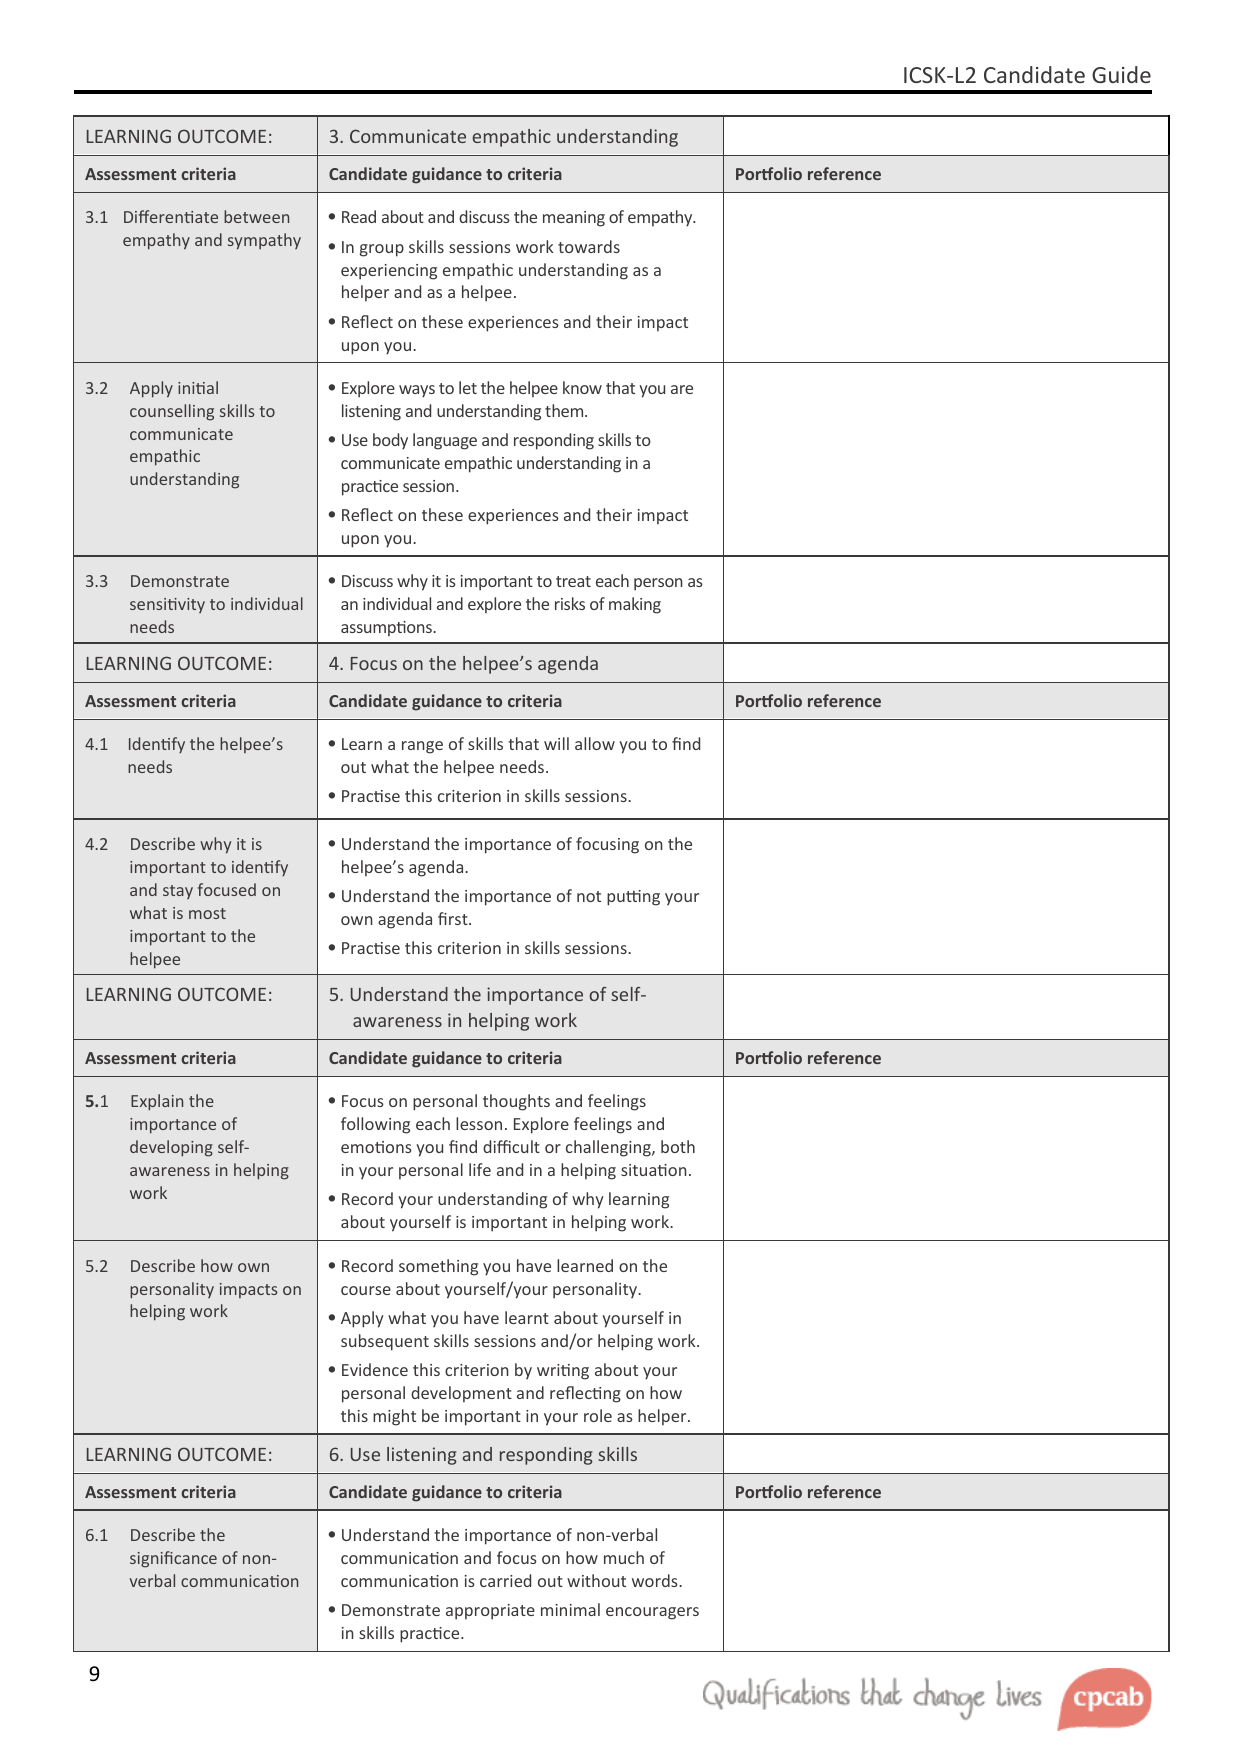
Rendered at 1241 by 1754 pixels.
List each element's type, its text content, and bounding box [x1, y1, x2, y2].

table_cell Candidate guidance to criteria [318, 683, 723, 718]
table_cell Learn a range of skills that will allow you to find out what the helpee needs. Practise this criterion in skills sessions. [318, 720, 723, 818]
table_cell 4. Focus on the helpee’s agenda [318, 644, 723, 682]
table_cell [724, 1241, 1168, 1433]
table_cell Assessment criteria [74, 156, 317, 192]
table_cell Portfolio reference [724, 1040, 1168, 1076]
table_cell Identify the helpee’s needs [74, 720, 317, 818]
table_cell Assessment criteria [74, 1474, 317, 1509]
table_cell LEARNING OUTCOME: [74, 1435, 317, 1472]
table_cell [724, 644, 1168, 682]
picture [703, 1668, 1152, 1731]
table_cell Assessment criteria [74, 1040, 317, 1076]
table_cell [724, 1077, 1168, 1240]
table_cell 4.2 Describe why it is important to identify and stay focused on what is most important to the helpee [74, 820, 317, 974]
table_cell Understand the importance of focusing on the helpee’s agenda. Understand the importance of not putting your own agenda first. Practise this criterion in skills sessions. [318, 820, 723, 974]
table_cell Portfolio reference [724, 683, 1168, 718]
table_cell 5.1 Explain the importance of developing self-awareness in helping work [74, 1077, 317, 1240]
table_cell [724, 363, 1168, 555]
table_cell Focus on personal thoughts and feelings following each lesson. Explore feelings and emotions you find difficult or challenging, both in your personal life and in a helping situation. Record your understanding of why learning about yourself is important in helping work. [318, 1077, 723, 1240]
table_cell [724, 1435, 1168, 1472]
table_cell LEARNING OUTCOME: [74, 975, 317, 1039]
table_cell Explore ways to let the helpee know that you are listening and understanding them. Use body language and responding skills to communicate empathic understanding in a practice session. Reflect on these experiences and their impact upon you. [318, 363, 723, 555]
table_cell 3.2 Apply initial counselling skills to communicate empathic understanding [74, 363, 317, 555]
table_cell LEARNING OUTCOME: [74, 644, 317, 682]
table_cell LEARNING OUTCOME: [74, 117, 317, 154]
table_cell Read about and discuss the meaning of empathy. In group skills sessions work towards experiencing empathic understanding as a helper and as a helpee. Reflect on these experiences and their impact upon you. [318, 193, 723, 362]
table_cell 6.1 Describe the significance of non-verbal communication [74, 1511, 317, 1651]
table_cell Portfolio reference [724, 1474, 1168, 1509]
table_cell Differentiate between empathy and sympathy [74, 193, 317, 362]
table_cell 3. Communicate empathic understanding [318, 117, 723, 154]
table_cell Portfolio reference [724, 156, 1168, 192]
table_cell Discuss why it is important to treat each person as an individual and explore the risks of making assumptions. [318, 557, 723, 642]
table_cell 6. Use listening and responding skills [318, 1435, 723, 1472]
table_cell [724, 820, 1168, 974]
table_cell Candidate guidance to criteria [318, 1474, 723, 1509]
table_cell [724, 117, 1168, 154]
table_cell [724, 557, 1168, 642]
table_cell Record something you have learned on the course about yourself/your personality. Apply what you have learnt about yourself in subsequent skills sessions and/or helping work. Evidence this criterion by writing about your personal development and reflecting on how this might be important in your role as helper. [318, 1241, 723, 1433]
table_cell 3.3 Demonstrate sensitivity to individual needs [74, 557, 317, 642]
table_cell [724, 720, 1168, 818]
table_cell [724, 975, 1168, 1039]
table_cell Candidate guidance to criteria [318, 156, 723, 192]
table_cell 5. Understand the importance of self-awareness in helping work [318, 975, 723, 1039]
table_cell Understand the importance of non-verbal communication and focus on how much of communication is carried out without words. Demonstrate appropriate minimal encouragers in skills practice. [318, 1511, 723, 1651]
table_cell Assessment criteria [74, 683, 317, 718]
table_cell Candidate guidance to criteria [318, 1040, 723, 1076]
table_cell 5.2 Describe how own personality impacts on helping work [74, 1241, 317, 1433]
table_cell [724, 193, 1168, 362]
table_cell [724, 1511, 1168, 1651]
